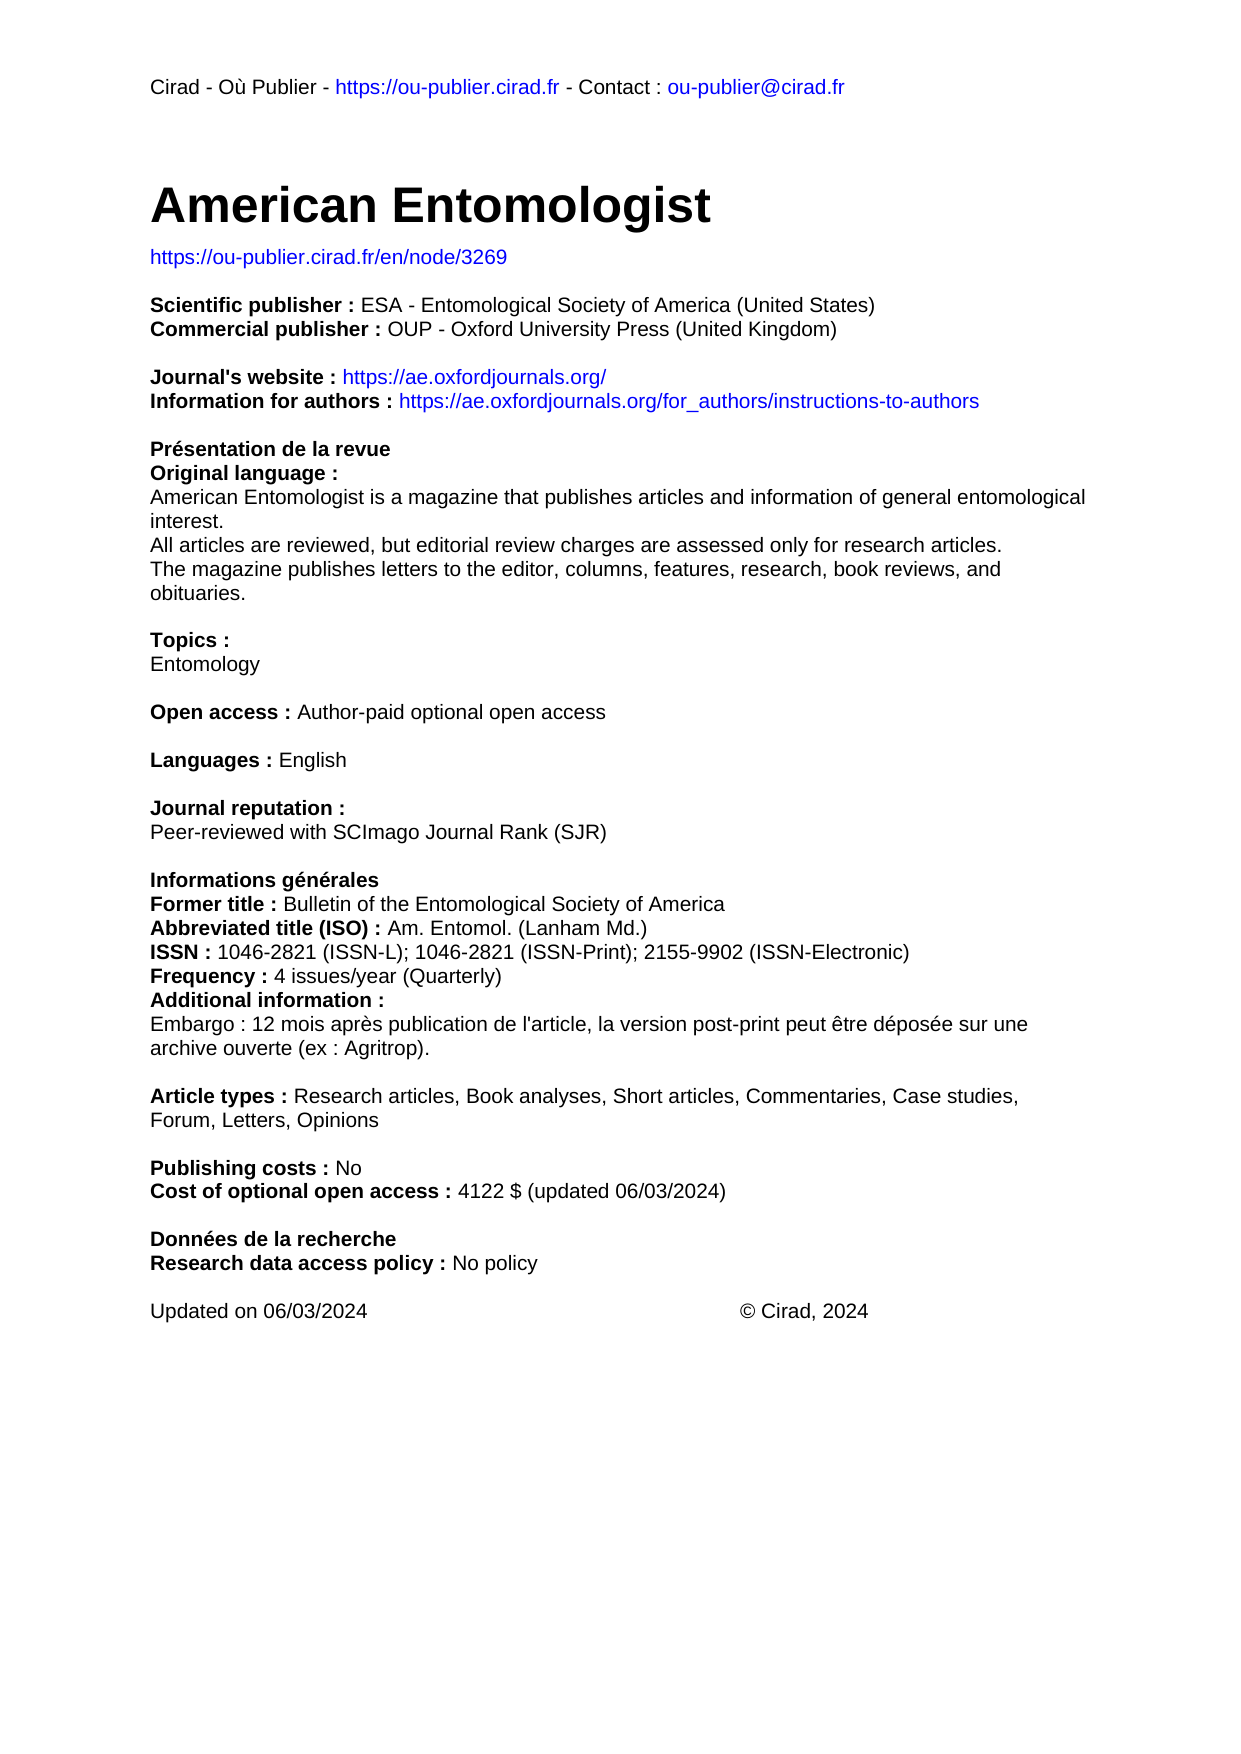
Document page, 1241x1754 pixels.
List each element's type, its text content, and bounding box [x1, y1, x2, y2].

text Article types : Research articles, Book analyses, Short articles, Commentaries, Case studies, Forum, Letters, OpinionsPublishing costs : NoCost of optional open access : 4122 $ (updated 06/03/2024)Données de la rechercheResearch data access policy : No policyUpdated on 06/03/2024 © Cirad, 2024 [150, 1059, 1090, 1323]
text Scientific publisher : ESA - Entomological Society of America (United States)Commercial publisher : OUP - Oxford University Press (United Kingdom)Journal's website : https://ae.oxfordjournals.org/Information for authors : https://ae.oxfordjournals.org/for_authors/instructions-to-authorsPrésentation de la revueOriginal language : [150, 269, 1090, 484]
text American Entomologist is a magazine that publishes articles and information of general entomological interest.All articles are reviewed, but editorial review charges are assessed only for research articles.The magazine publishes letters to the editor, columns, features, research, book reviews, and obituaries. [150, 484, 1090, 604]
text https://ou-publier.cirad.fr/en/node/3269 [150, 245, 1090, 269]
text Embargo : 12 mois après publication de l'article, la version post-print peut être déposée sur une archive ouverte (ex : Agritrop). [150, 1012, 1090, 1059]
text Topics : EntomologyOpen access : Author-paid optional open accessLanguages : EnglishJournal reputation : Peer-reviewed with SCImago Journal Rank (SJR)Informations généralesFormer title : Bulletin of the Entomological Society of AmericaAbbreviated title (ISO) : Am. Entomol. (Lanham Md.)ISSN : 1046-2821 (ISSN-L); 1046-2821 (ISSN-Print); 2155-9902 (ISSN-Electronic)Frequency : 4 issues/year (Quarterly)Additional information : [150, 628, 1090, 1012]
subtitle American Entomologist [150, 175, 1090, 232]
